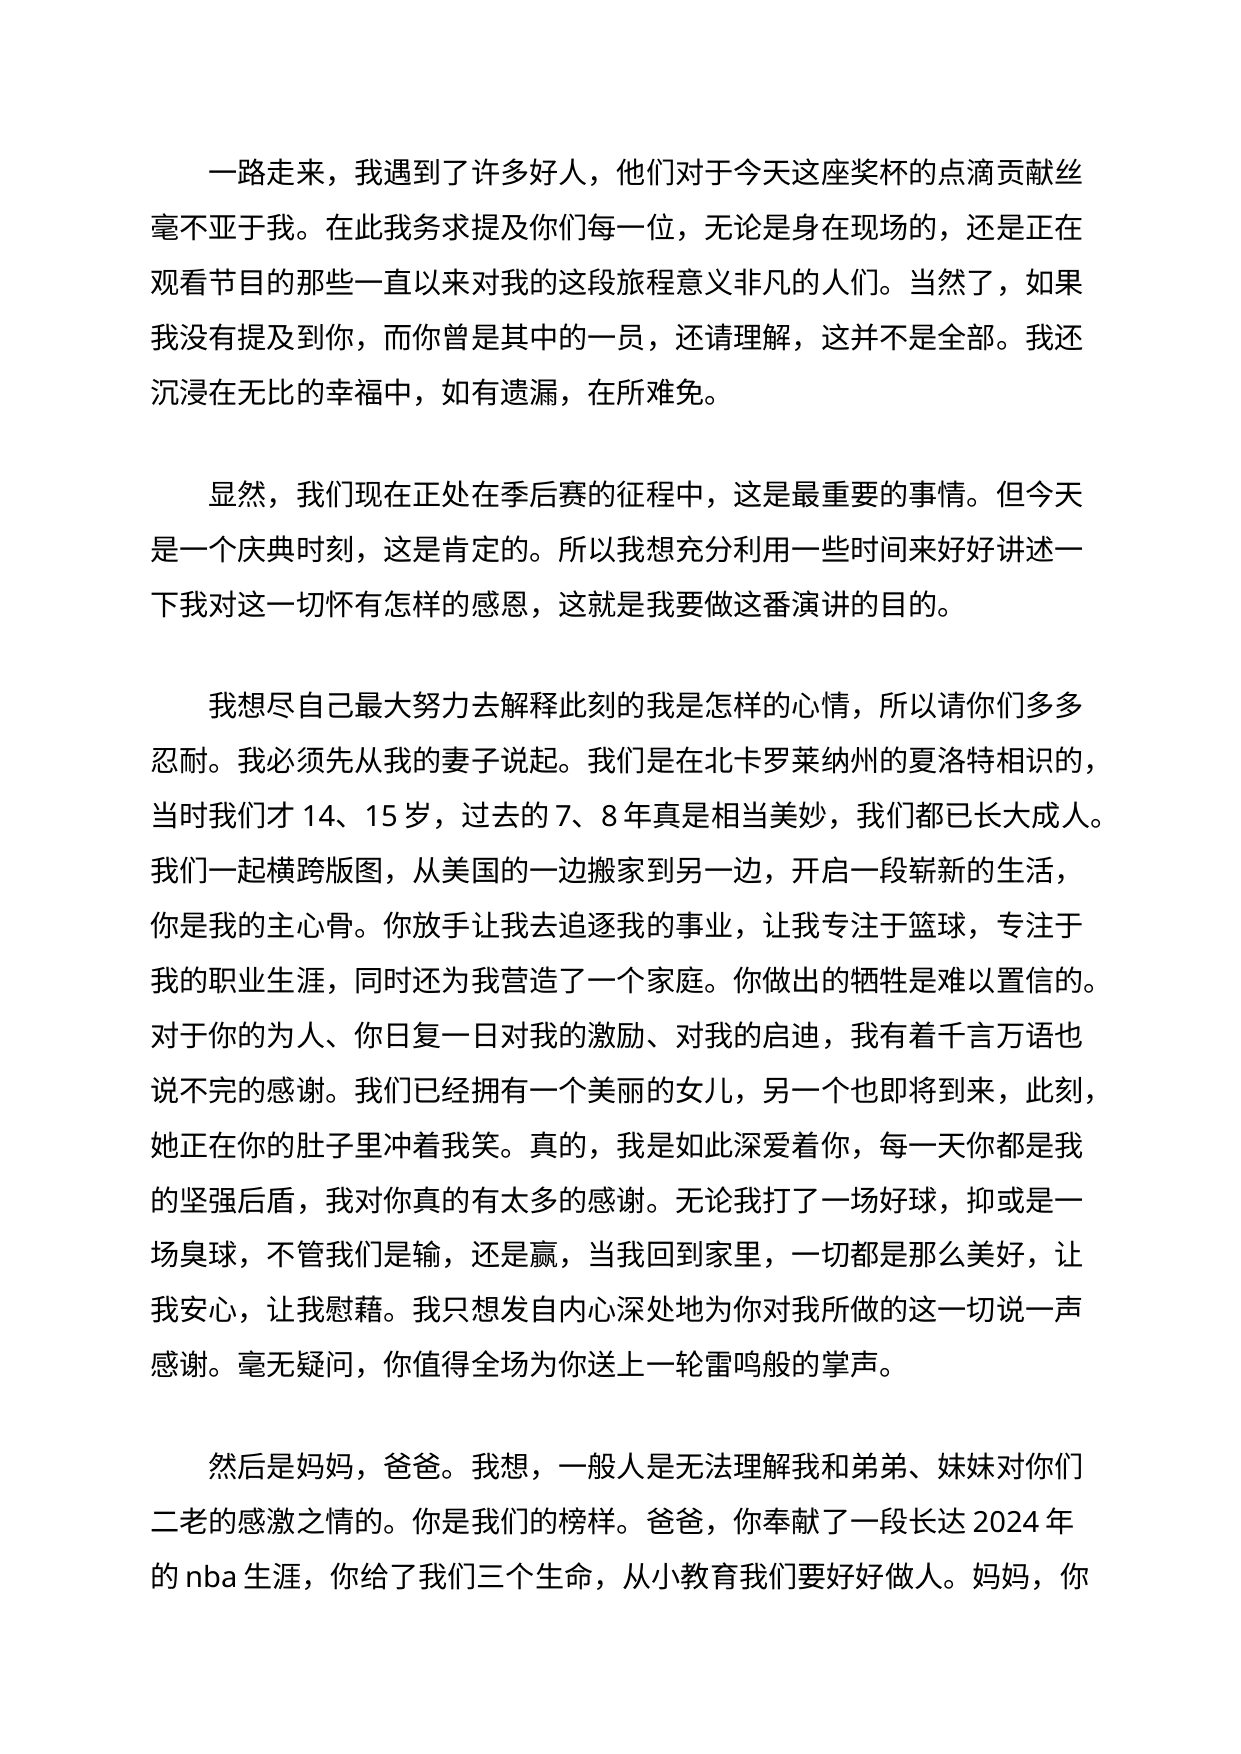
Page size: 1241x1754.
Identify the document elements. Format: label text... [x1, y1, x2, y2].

text 显然，我们现在正处在季后赛的征程中，这是最重要的事情。但今天是一个庆典时刻，这是肯定的。所以我想充分利用一些时间来好好讲述一下我对这一切怀有怎样的感恩，这就是我要做这番演讲的目的。 [150, 471, 1090, 623]
text 我想尽自己最大努力去解释此刻的我是怎样的心情，所以请你们多多忍耐。我必须先从我的妻子说起。我们是在北卡罗莱纳州的夏洛特相识的，当时我们才14、15岁，过去的7、8年真是相当美妙，我们都已长大成人。我们一起横跨版图，从美国的一边搬家到另一边，开启一段崭新的生活，你是我的主心骨。你放手让我去追逐我的事业，让我专注于篮球，专注于我的职业生涯，同时还为我营造了一个家庭。你做出的牺牲是难以置信的。对于你的为人、你日复一日对我的激励、对我的启迪，我有着千言万语也说不完的感谢。我们已经拥有一个美丽的女儿，另一个也即将到来，此刻，她正在你的肚子里冲着我笑。真的，我是如此深爱着你，每一天你都是我的坚强后盾，我对你真的有太多的感谢。无论我打了一场好球，抑或是一场臭球，不管我们是输，还是赢，当我回到家里，一切都是那么美好，让我安心，让我慰藉。我只想发自内心深处地为你对我所做的这一切说一声感谢。毫无疑问，你值得全场为你送上一轮雷鸣般的掌声。 [150, 683, 1090, 1384]
text 一路走来，我遇到了许多好人，他们对于今天这座奖杯的点滴贡献丝毫不亚于我。在此我务求提及你们每一位，无论是身在现场的，还是正在观看节目的那些一直以来对我的这段旅程意义非凡的人们。当然了，如果我没有提及到你，而你曾是其中的一员，还请理解，这并不是全部。我还沉浸在无比的幸福中，如有遗漏，在所难免。 [150, 150, 1090, 412]
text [150, 1443, 1090, 1596]
